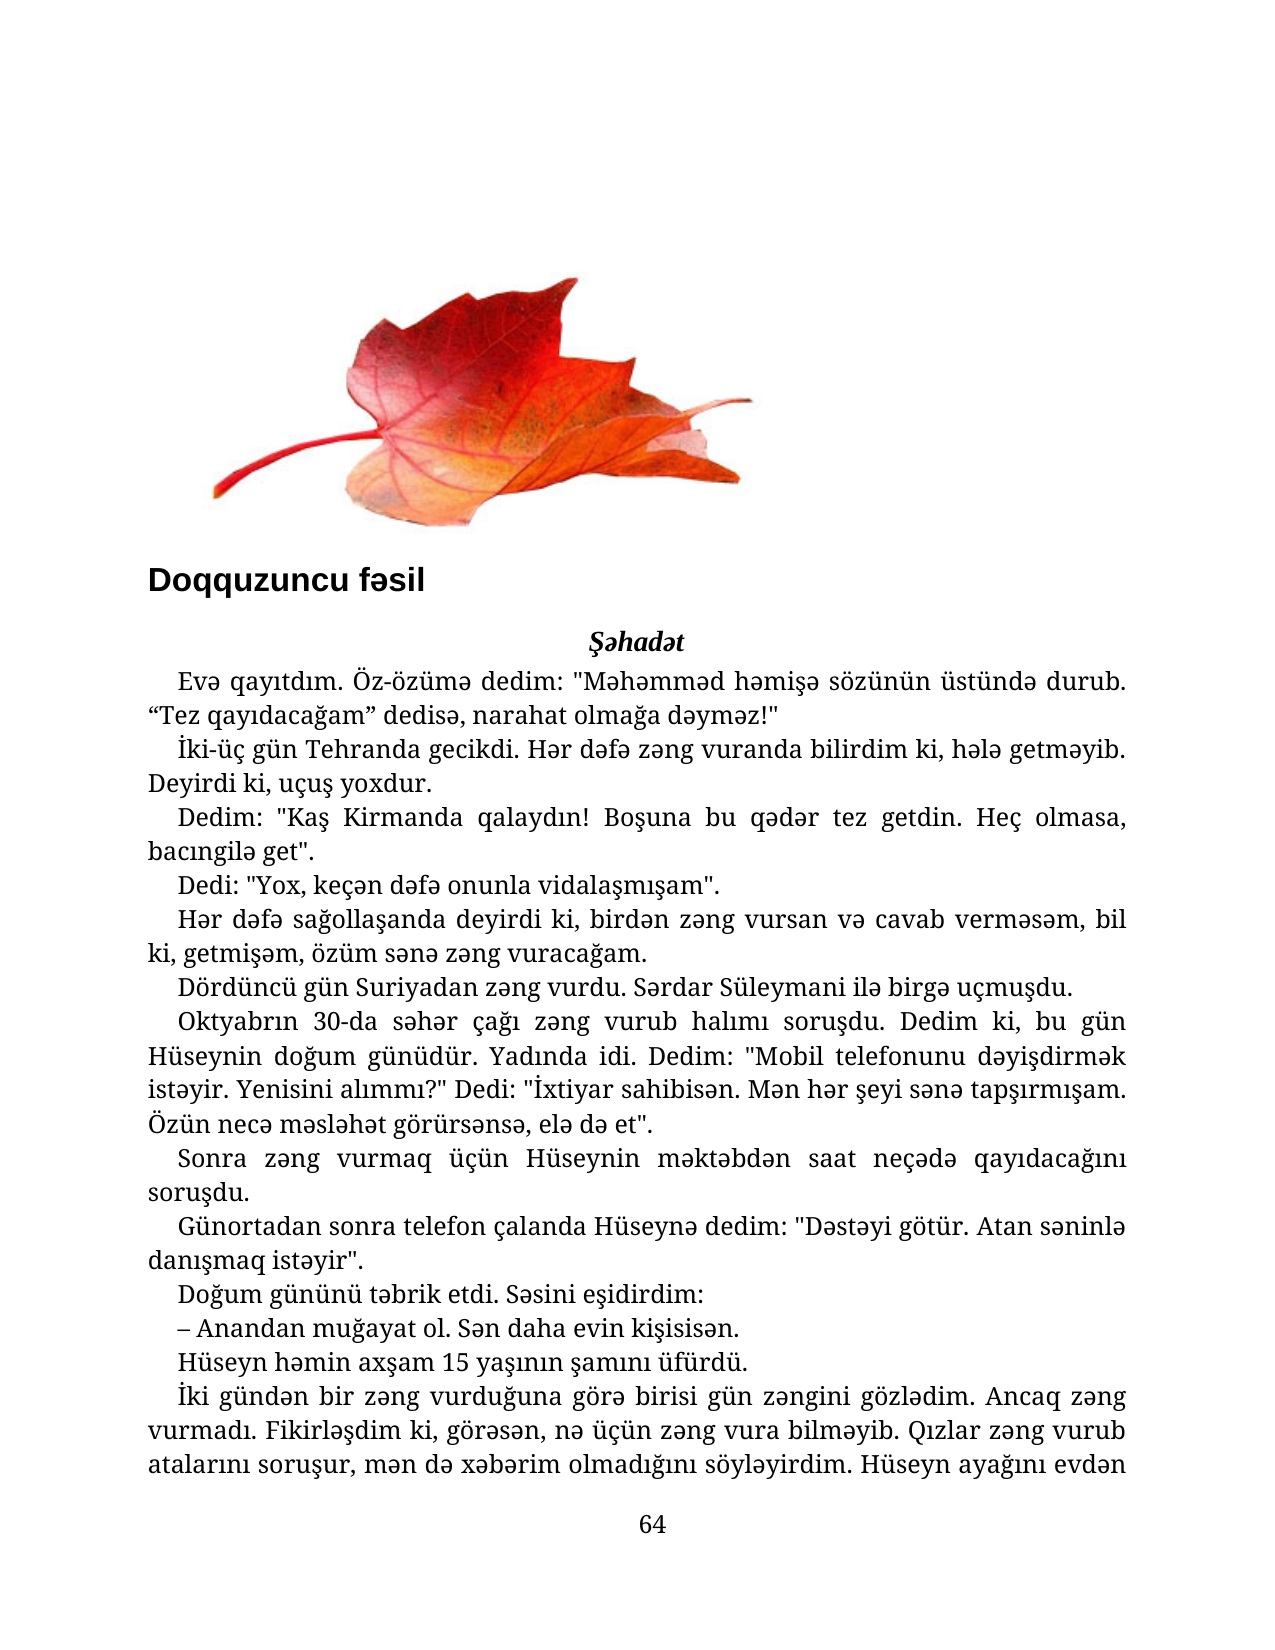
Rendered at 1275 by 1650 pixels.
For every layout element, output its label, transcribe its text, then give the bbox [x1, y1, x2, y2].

subtitle Doqquzuncu fəsil [148, 560, 1127, 599]
picture [177, 147, 768, 536]
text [148, 1379, 1127, 1481]
text Sonra zəng vurmaq üçün Hüseynin məktəbdən saat neçədə qayıdacağını soruşdu. [148, 1140, 1127, 1208]
text Hər dəfə sağollaşanda deyirdi ki, birdən zəng vursan və cavab verməsəm, bil ki, getmişəm, özüm sənə zəng vuracağam. [148, 902, 1127, 970]
text İki-üç gün Tehranda gecikdi. Hər dəfə zəng vuranda bilirdim ki, hələ getməyib. Deyirdi ki, uçuş yoxdur. [148, 732, 1127, 800]
text Dedi: "Yox, keçən dəfə onunla vidalaşmışam". [148, 868, 1127, 902]
text Dedim: "Kaş Kirmanda qalaydın! Boşuna bu qədər tez getdin. Heç olmasa, bacıngilə get". [148, 800, 1127, 868]
text Günortadan sonra telefon çalanda Hüseynə dedim: "Dəstəyi götür. Atan səninlə danışmaq istəyir". [148, 1208, 1127, 1277]
text Evə qayıtdım. Öz-özümə dedim: "Məhəmməd həmişə sözünün üstündə durub. “Tez qayıdacağam” dedisə, narahat olmağa dəyməz!" [148, 663, 1127, 732]
text – Anandan muğayat ol. Sən daha evin kişisisən. [148, 1311, 1127, 1345]
text Doğum gününü təbrik etdi. Səsini eşidirdim: [148, 1277, 1127, 1311]
text Hüseyn həmin axşam 15 yaşının şamını üfürdü. [148, 1345, 1127, 1379]
subtitle Şəhadət [148, 624, 1127, 657]
text Oktyabrın 30-da səhər çağı zəng vurub halımı soruşdu. Dedim ki, bu gün Hüseynin doğum günüdür. Yadında idi. Dedim: "Mobil telefonunu dəyişdirmək istəyir. Yenisini alımmı?" Dedi: "İxtiyar sahibisən. Mən hər şeyi sənə tapşırmışam. Özün necə məsləhət görürsənsə, elə də et". [148, 1004, 1127, 1140]
text Dördüncü gün Suriyadan zəng vurdu. Sərdar Süleymani ilə birgə uçmuşdu. [148, 970, 1127, 1004]
